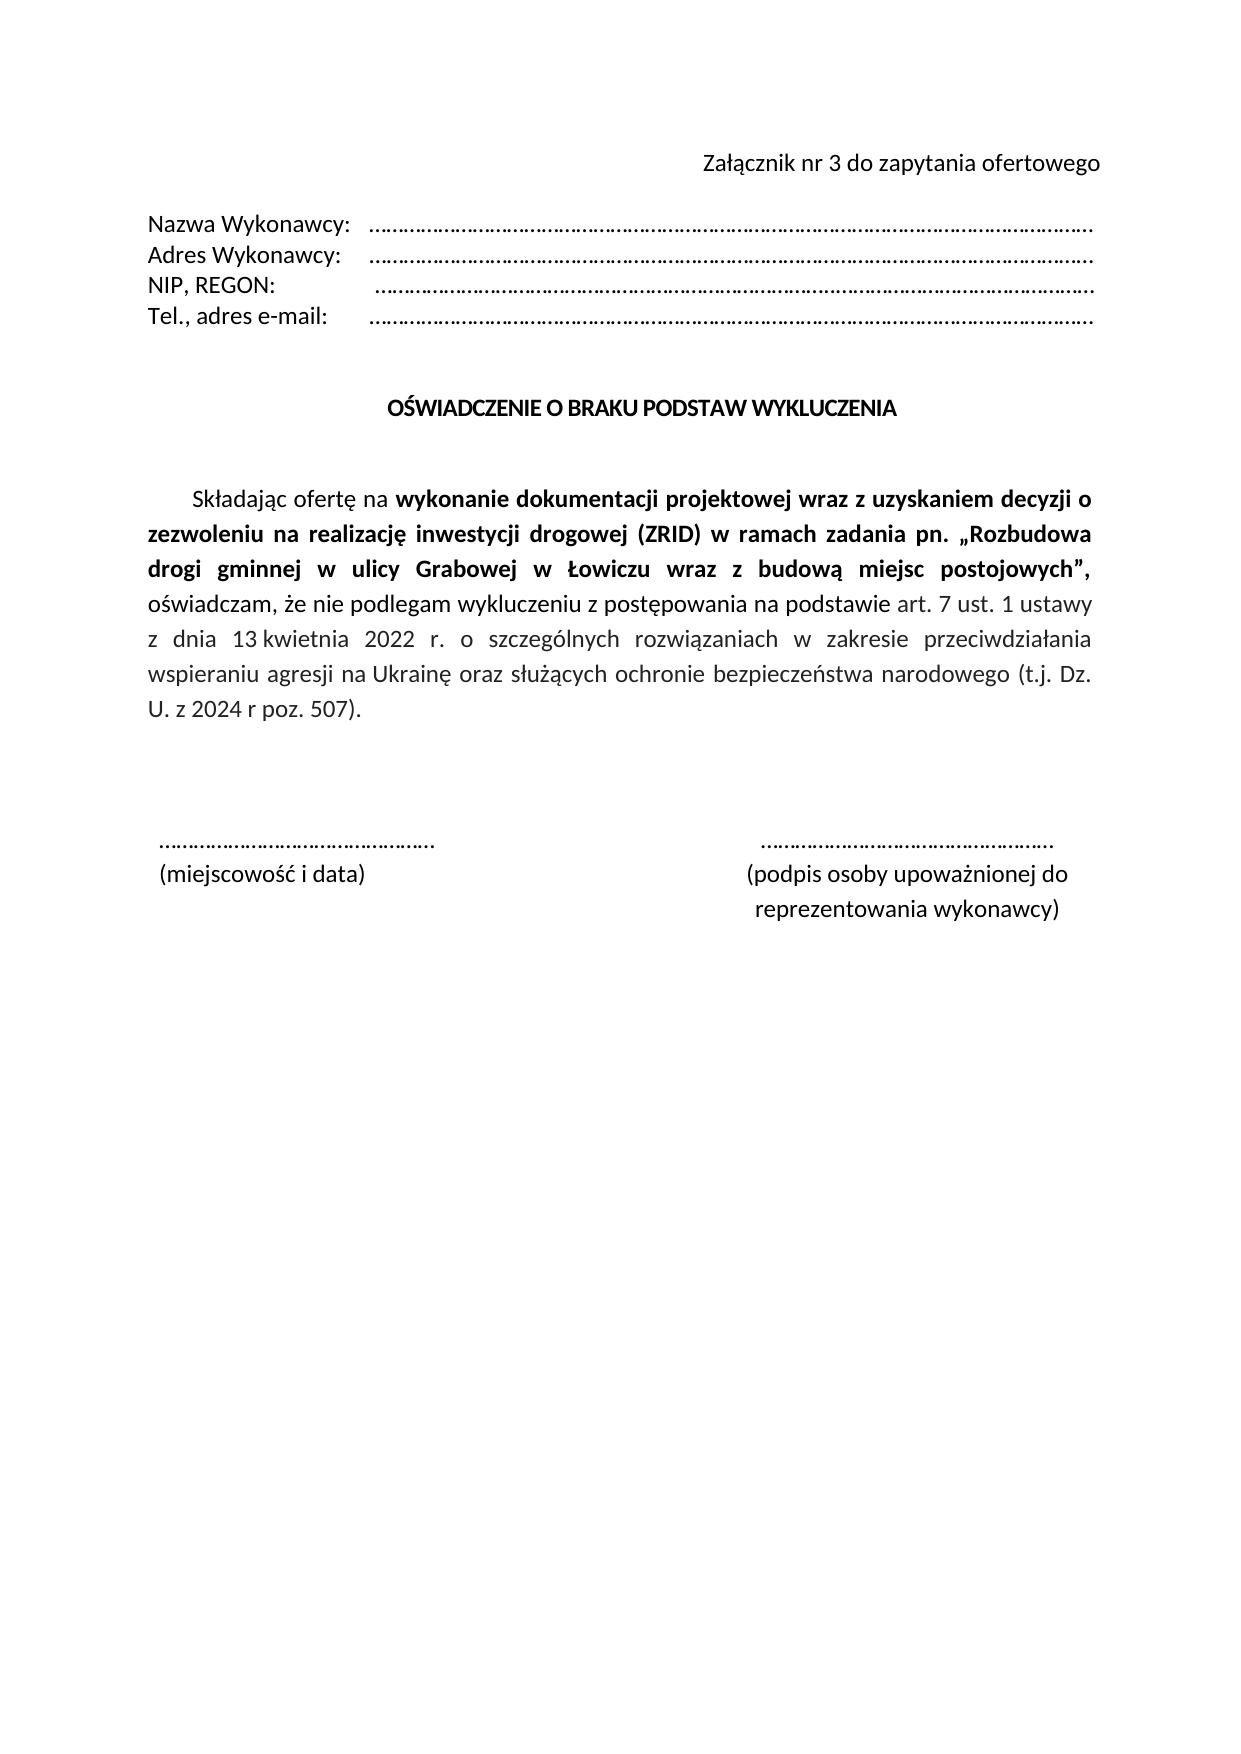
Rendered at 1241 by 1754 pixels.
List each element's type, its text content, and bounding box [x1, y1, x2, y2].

table_header ………………………………………… (miejscowość i data) [148, 824, 635, 927]
text Załącznik nr 3 do zapytania ofertowego [664, 148, 1101, 178]
text OŚWIADCZENIE O BRAKU PODSTAW WYKLUCZENIA [192, 392, 1093, 422]
text Nazwa Wykonawcy: ……………………………………………………………………………………………………………… [148, 209, 1101, 239]
table_header …………………………………………… (podpis osoby upoważnionej do reprezentowania wykonawcy) [635, 824, 1135, 927]
text Adres Wykonawcy: ……………………………………………………………………………………………………………… [148, 239, 1101, 270]
text NIP, REGON: ……………………………………………………………………..……………………………………… [148, 270, 1101, 300]
text Składając ofertę na wykonanie dokumentacji projektowej wraz z uzyskaniem decyzji o zezwoleniu na realizację inwestycji drogowej (ZRID) w ramach zadania pn. „Rozbudowa drogi gminnej w ulicy Grabowej w Łowiczu wraz z budową miejsc postojowych”, oświadczam, że nie podlegam wykluczeniu z postępowania na podstawie art. 7 ust. 1 ustawy z dnia 13 kwietnia 2022 r. o szczególnych rozwiązaniach w zakresie przeciwdziałania wspieraniu agresji na Ukrainę oraz służących ochronie bezpieczeństwa narodowego (t.j. Dz. U. z 2024 r poz. 507). [148, 483, 1093, 724]
text Tel., adres e-mail: ……………………………………………………………………………………………………………… [148, 300, 1101, 331]
